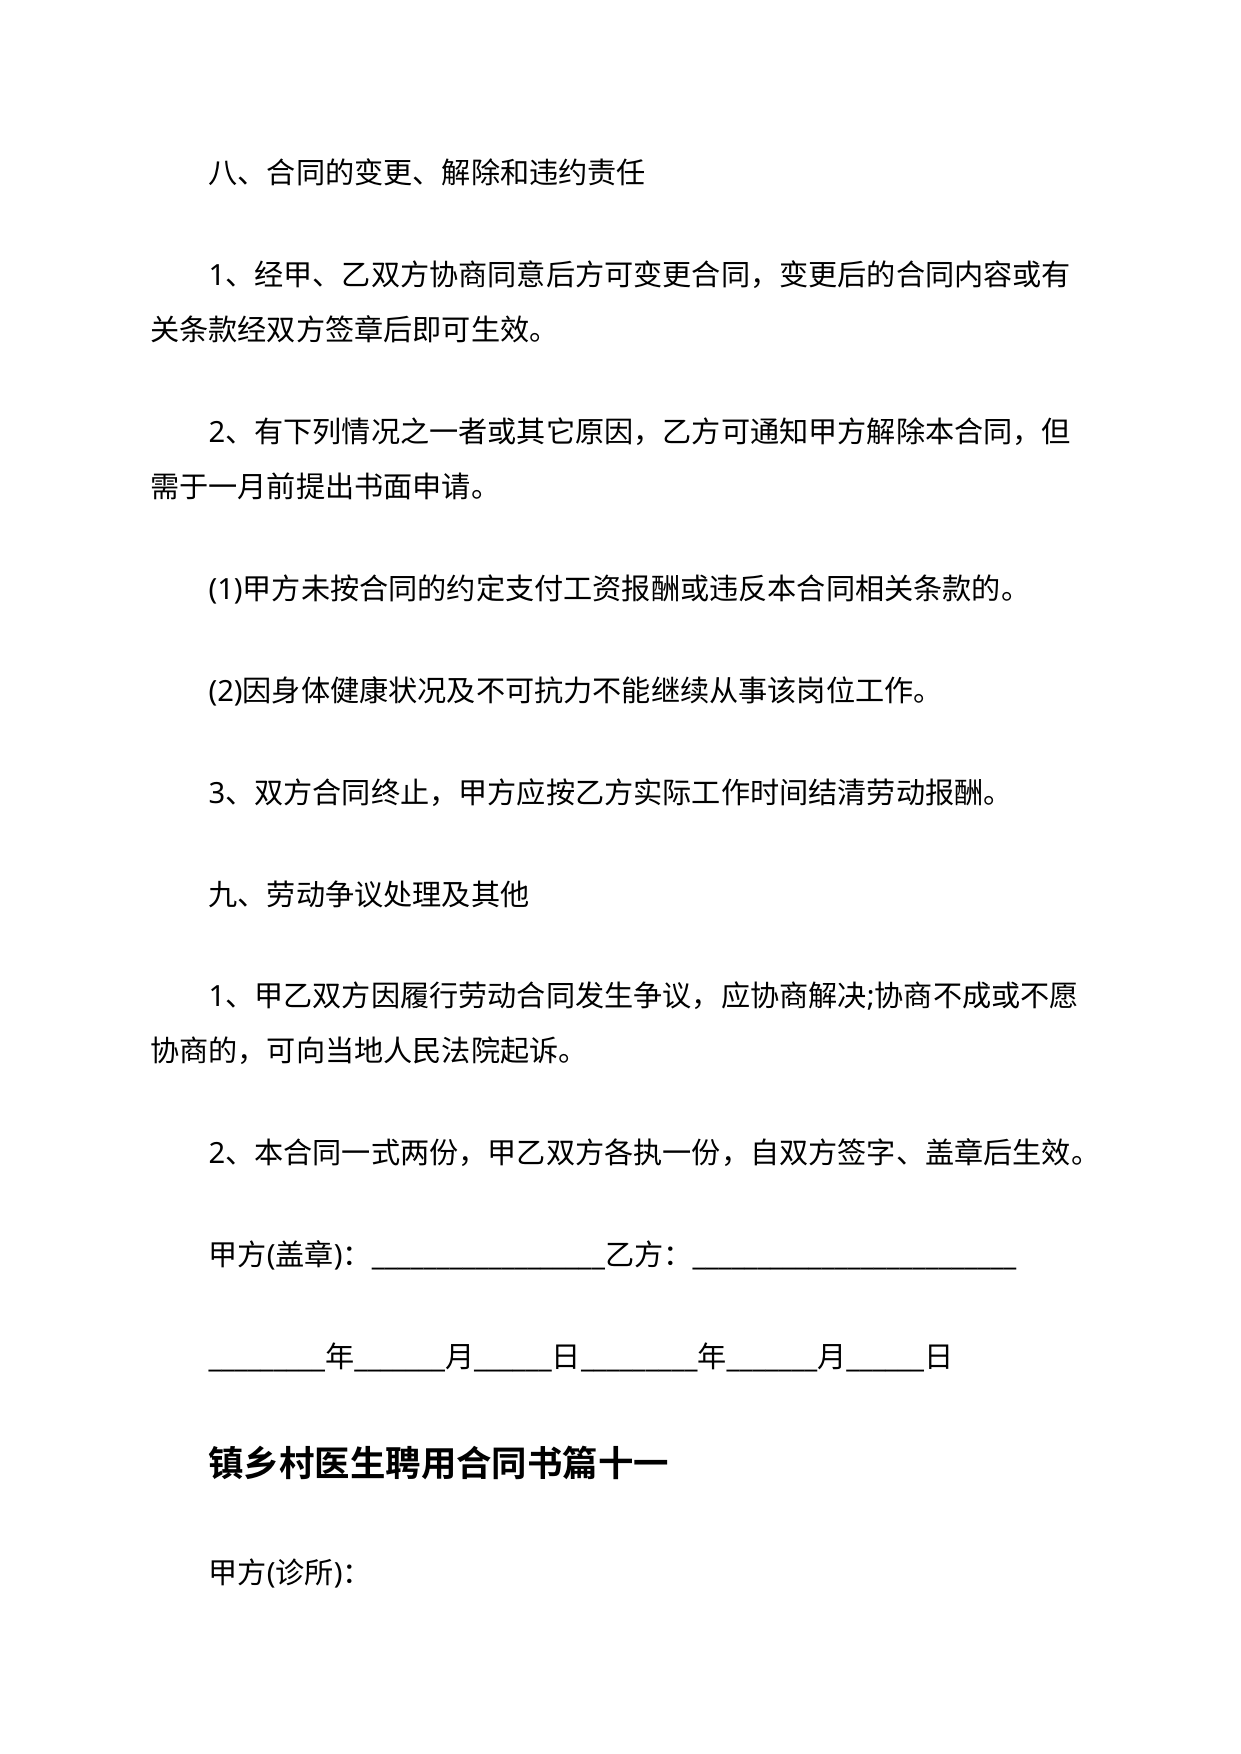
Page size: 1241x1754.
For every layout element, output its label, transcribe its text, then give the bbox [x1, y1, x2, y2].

text 八、合同的变更、解除和违约责任 [150, 150, 1090, 192]
text 2、本合同一式两份，甲乙双方各执一份，自双方签字、盖章后生效。 [150, 1130, 1090, 1172]
text 甲方(诊所)： [150, 1549, 1090, 1592]
text 1、甲乙双方因履行劳动合同发生争议，应协商解决;协商不成或不愿协商的，可向当地人民法院起诉。 [150, 973, 1090, 1070]
text (1)甲方未按合同的约定支付工资报酬或违反本合同相关条款的。 [150, 565, 1090, 608]
text 九、劳动争议处理及其他 [150, 871, 1090, 913]
text 甲方(盖章)：__________________乙方：_________________________ [150, 1232, 1090, 1274]
text 3、双方合同终止，甲方应按乙方实际工作时间结清劳动报酬。 [150, 769, 1090, 812]
text 2、有下列情况之一者或其它原因，乙方可通知甲方解除本合同，但需于一月前提出书面申请。 [150, 408, 1090, 506]
text 1、经甲、乙双方协商同意后方可变更合同，变更后的合同内容或有关条款经双方签章后即可生效。 [150, 252, 1090, 349]
text 镇乡村医生聘用合同书篇十一 [150, 1436, 1090, 1487]
text (2)因身体健康状况及不可抗力不能继续从事该岗位工作。 [150, 667, 1090, 710]
text _________年_______月______日_________年_______月______日 [150, 1334, 1090, 1376]
